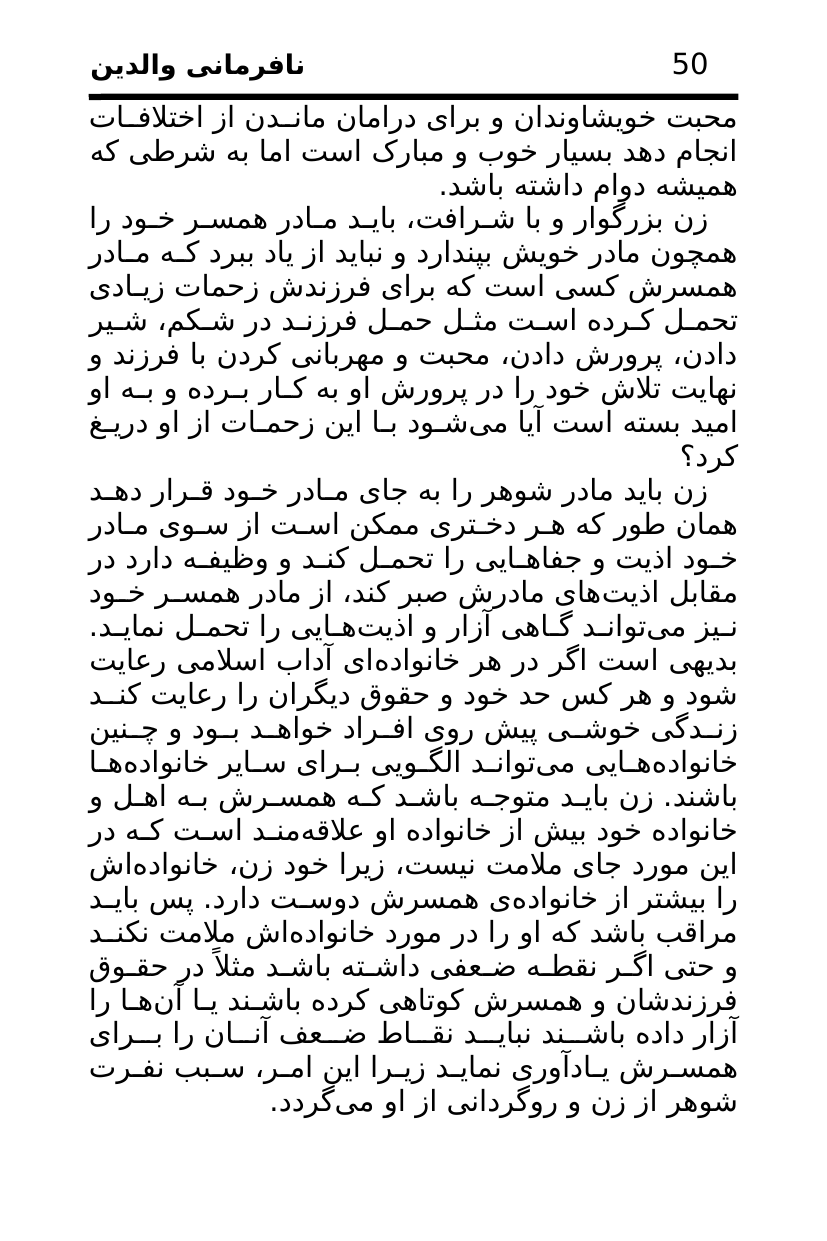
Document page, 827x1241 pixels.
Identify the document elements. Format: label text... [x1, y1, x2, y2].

text زن باید مادر شوهر را به جای مادر خود قرار دهد همان طور که هر دختری ممکن است از سوی مادر خود اذیت و جفاهایی را تحمل کند و وظیفه دارد در مقابل اذیت‌های مادرش صبر کند، از مادر همسر خود نیز می‌تواند گاهی آزار و اذیت‌هایی را تحمل نماید. بدیهی است اگر در هر خانواده‌ای آداب اسلامی رعایت شود و هر کس حد خود و حقوق دیگران را رعایت کند زندگی خوشی پیش روی افراد خواهد بود و چنین خانواده‌هایی می‌تواند الگویی برای سایر خانواده‌ها باشند. زن باید متوجه باشد که همسرش به اهل و خانواده خود بیش از خانواده او علاقه‌مند است که در این مورد جای ملامت نیست، زیرا خود زن، خانواده‌اش را بیشتر از خانواده‌ی همسرش دوست دارد. پس باید مراقب باشد که او را در مورد خانواده‌اش ملامت نکند و حتی اگر نقطه ضعفی داشته باشد مثلاً در حقوق فرزندشان و همسرش کوتاهی کرده باشند یا آن‌ها را آزار داده باشند نباید نقاط ضعف آنان را برای همسرش یادآوری نماید زیرا این امر، سبب نفرت شوهر از زن و روگردانی از او می‌گردد. [89, 473, 738, 1119]
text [89, 100, 738, 202]
text زن بزرگوار و با شرافت، باید مادر همسر خود را همچون مادر خویش بپندارد و نباید از یاد ببرد که مادر همسرش کسی است که برای فرزندش زحمات زیادی تحمل کرده است مثل حمل فرزند در شکم، شیر دادن، پرورش دادن، محبت و مهربانی کردن با فرزند و نهایت تلاش خود را در پرورش او به کار برده و به او امید بسته است آیا می‌شود با این زحمات از او دریغ کرد؟ [89, 202, 738, 473]
